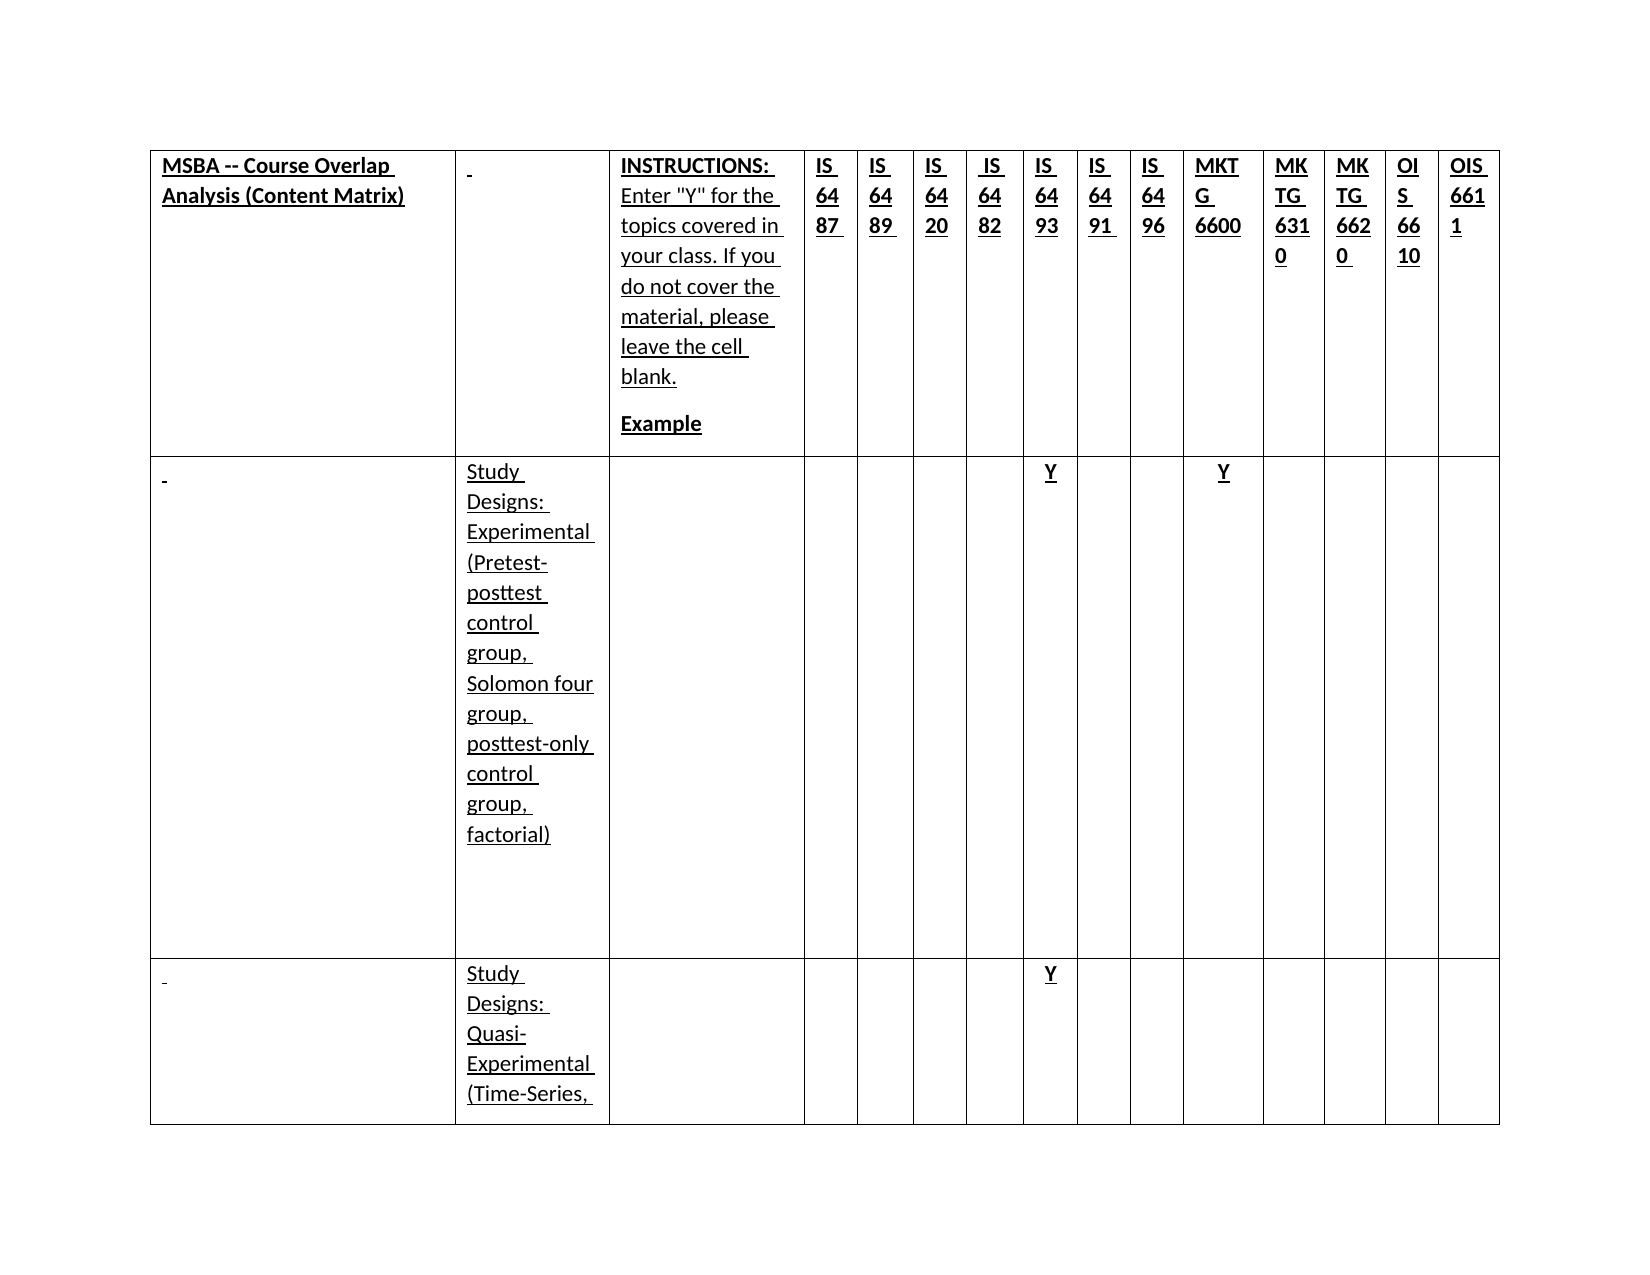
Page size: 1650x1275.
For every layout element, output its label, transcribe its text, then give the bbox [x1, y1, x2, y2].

table_header MKTG 6310 [1264, 151, 1324, 456]
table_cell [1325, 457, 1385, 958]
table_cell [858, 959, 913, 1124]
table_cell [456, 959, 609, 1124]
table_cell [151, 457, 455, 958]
table_header IS 6489 [858, 151, 913, 456]
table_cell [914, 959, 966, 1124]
table_header IS 6496 [1131, 151, 1183, 456]
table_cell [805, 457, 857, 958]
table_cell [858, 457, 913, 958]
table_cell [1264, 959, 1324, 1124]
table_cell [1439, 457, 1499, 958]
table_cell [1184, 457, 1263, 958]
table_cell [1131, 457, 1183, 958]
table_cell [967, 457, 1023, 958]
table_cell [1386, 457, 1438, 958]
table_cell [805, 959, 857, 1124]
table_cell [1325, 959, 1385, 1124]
table_header MKTG 6620 [1325, 151, 1385, 456]
table_header OIS 6611 [1439, 151, 1499, 456]
table_header IS 6482 [967, 151, 1023, 456]
table_header MSBA -- Course Overlap Analysis (Content Matrix) [151, 151, 455, 456]
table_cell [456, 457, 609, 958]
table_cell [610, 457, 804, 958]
table_header OIS 6610 [1386, 151, 1438, 456]
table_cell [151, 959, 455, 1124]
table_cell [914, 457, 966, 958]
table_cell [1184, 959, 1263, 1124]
table_header [456, 151, 609, 456]
table_header IS 6487 [805, 151, 857, 456]
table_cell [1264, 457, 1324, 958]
table_header IS 6493 [1024, 151, 1077, 456]
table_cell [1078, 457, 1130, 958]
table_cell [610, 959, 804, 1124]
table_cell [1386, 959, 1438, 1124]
table_header INSTRUCTIONS: Enter "Y" for the topics covered in your class. If you do not cover the material, please leave the cell blank. Example [610, 151, 804, 456]
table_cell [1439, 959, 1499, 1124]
table_header MKTG 6600 [1184, 151, 1263, 456]
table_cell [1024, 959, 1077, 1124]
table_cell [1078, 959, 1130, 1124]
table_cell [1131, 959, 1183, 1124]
table_header IS 6420 [914, 151, 966, 456]
table_header IS 6491 [1078, 151, 1130, 456]
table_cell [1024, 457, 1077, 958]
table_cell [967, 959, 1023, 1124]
